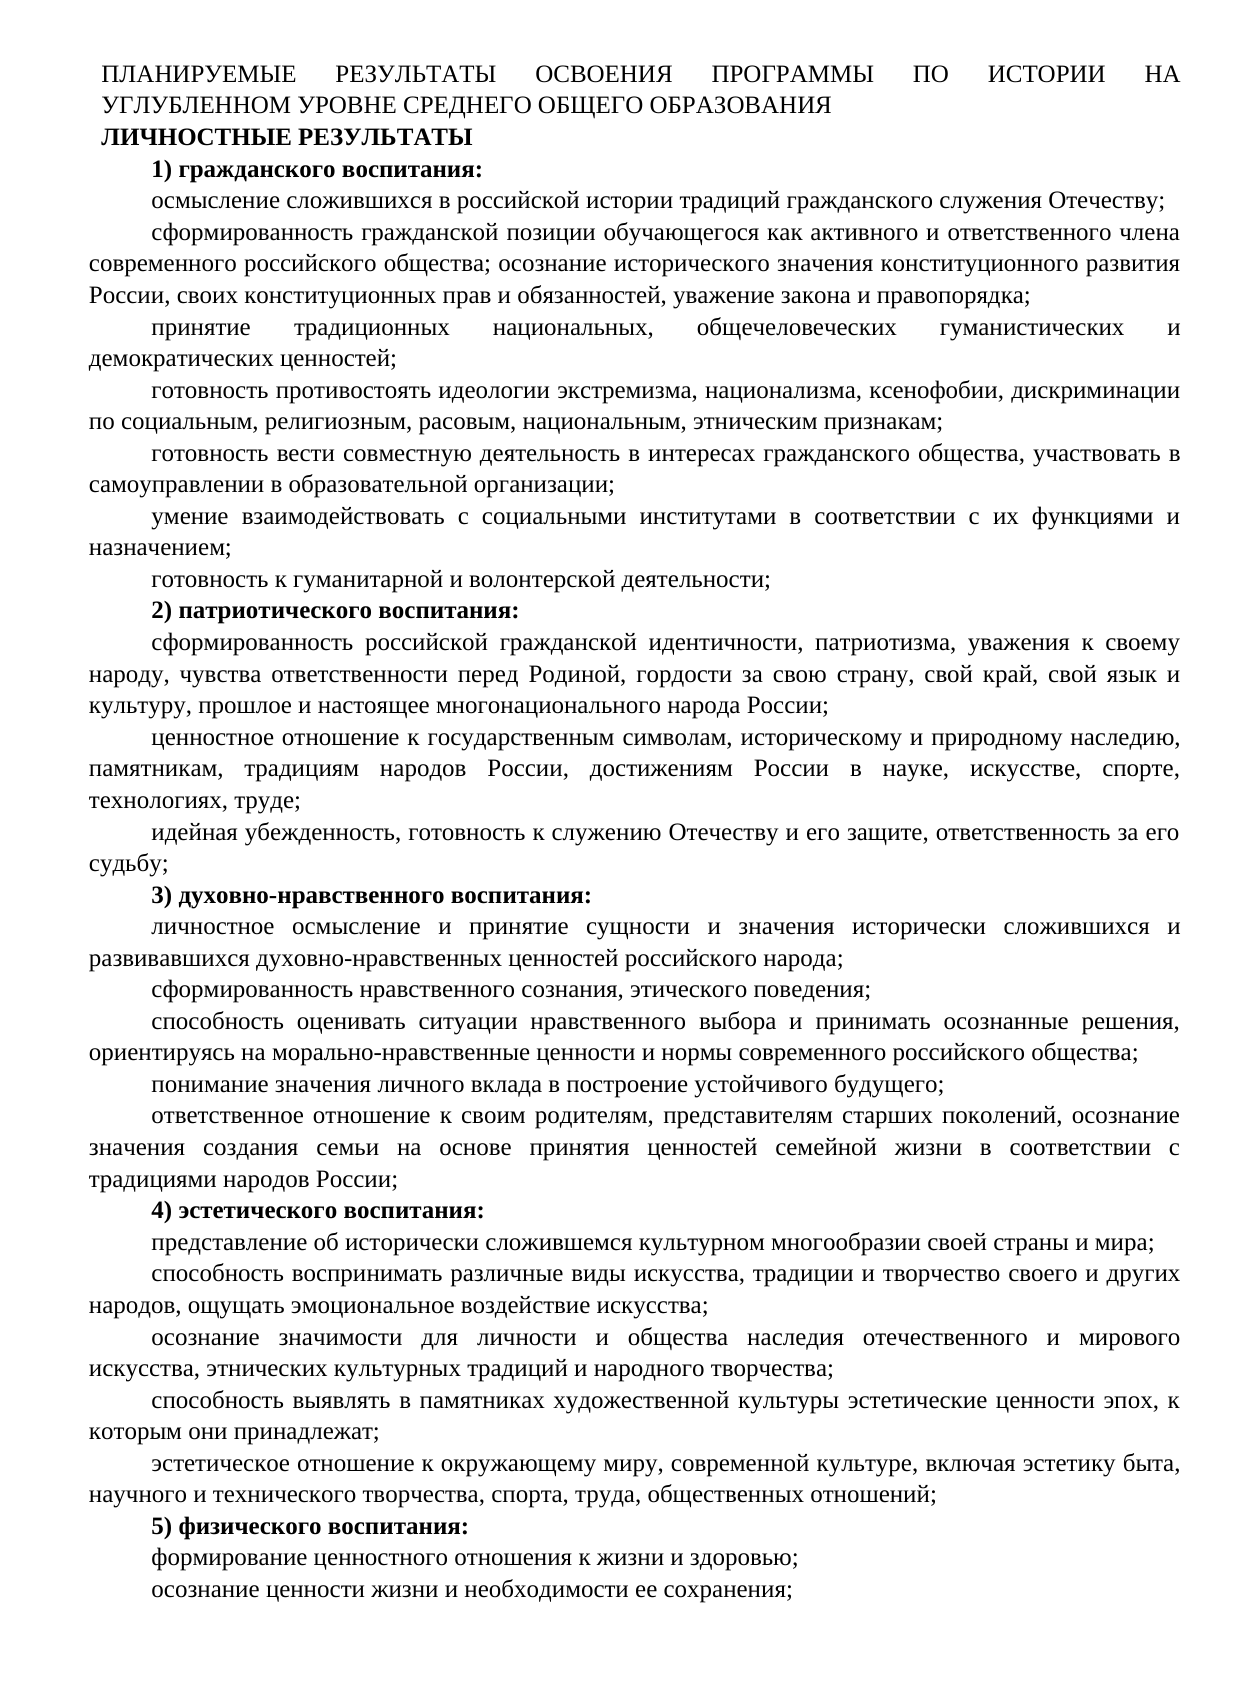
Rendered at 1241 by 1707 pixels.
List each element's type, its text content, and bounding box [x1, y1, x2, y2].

text ценностное отношение к государственным символам, историческому и природному наследию, памятникам, традициям народов России, достижениям России в науке, искусстве, спорте, технологиях, труде; [89, 722, 1181, 814]
text ответственное отношение к своим родителям, представителям старших поколений, осознание значения создания семьи на основе принятия ценностей семейной жизни в соответствии с традициями народов России; [89, 1101, 1181, 1192]
text 1) гражданского воспитания: [89, 154, 1181, 182]
text умение взаимодействовать с социальными институтами в соответствии с их функциями и назначением; [89, 501, 1181, 561]
text готовность к гуманитарной и волонтерской деятельности; [89, 564, 1181, 593]
text понимание значения личного вклада в построение устойчивого будущего; [89, 1069, 1181, 1098]
text способность выявлять в памятниках художественной культуры эстетические ценности эпох, к которым они принадлежат; [89, 1385, 1181, 1445]
text представление об исторически сложившемся культурном многообразии своей страны и мира; [89, 1227, 1181, 1256]
text 5) физического воспитания: [89, 1511, 1181, 1540]
text сформированность российской гражданской идентичности, патриотизма, уважения к своему народу, чувства ответственности перед Родиной, гордости за свою страну, свой край, свой язык и культуру, прошлое и настоящее многонационального народа России; [89, 627, 1181, 719]
text эстетическое отношение к окружающему миру, современной культуре, включая эстетику быта, научного и технического творчества, спорта, труда, общественных отношений; [89, 1448, 1181, 1508]
text 3) духовно-нравственного воспитания: [89, 880, 1181, 908]
text сформированность нравственного сознания, этического поведения; [89, 974, 1181, 1003]
text формирование ценностного отношения к жизни и здоровью; [89, 1542, 1181, 1571]
text способность оценивать ситуации нравственного выбора и принимать осознанные решения, ориентируясь на морально-нравственные ценности и нормы современного российского общества; [89, 1006, 1181, 1066]
text личностное осмысление и принятие сущности и значения исторически сложившихся и развивавшихся духовно-нравственных ценностей российского народа; [89, 911, 1181, 972]
text готовность противостоять идеологии экстремизма, национализма, ксенофобии, дискриминации по социальным, религиозным, расовым, национальным, этническим признакам; [89, 375, 1181, 435]
text ПЛАНИРУЕМЫЕ РЕЗУЛЬТАТЫ ОСВОЕНИЯ ПРОГРАММЫ ПО ИСТОРИИ НА УГЛУБЛЕННОМ УРОВНЕ СРЕДНЕГО ОБЩЕГО ОБРАЗОВАНИЯ [101, 59, 1181, 119]
text принятие традиционных национальных, общечеловеческих гуманистических и демократических ценностей; [89, 312, 1181, 372]
text идейная убежденность, готовность к служению Отечеству и его защите, ответственность за его судьбу; [89, 817, 1181, 877]
text 2) патриотического воспитания: [89, 596, 1181, 624]
text осмысление сложившихся в российской истории традиций гражданского служения Отечеству; [89, 185, 1181, 214]
text способность воспринимать различные виды искусства, традиции и творчество своего и других народов, ощущать эмоциональное воздействие искусства; [89, 1258, 1181, 1319]
text осознание ценности жизни и необходимости ее сохранения; [89, 1574, 1181, 1603]
text ЛИЧНОСТНЫЕ РЕЗУЛЬТАТЫ [101, 122, 1181, 151]
text 4) эстетического воспитания: [89, 1195, 1181, 1224]
text осознание значимости для личности и общества наследия отечественного и мирового искусства, этнических культурных традиций и народного творчества; [89, 1322, 1181, 1382]
text готовность вести совместную деятельность в интересах гражданского общества, участвовать в самоуправлении в образовательной организации; [89, 438, 1181, 498]
text сформированность гражданской позиции обучающегося как активного и ответственного члена современного российского общества; осознание исторического значения конституционного развития России, своих конституционных прав и обязанностей, уважение закона и правопорядка; [89, 217, 1181, 309]
